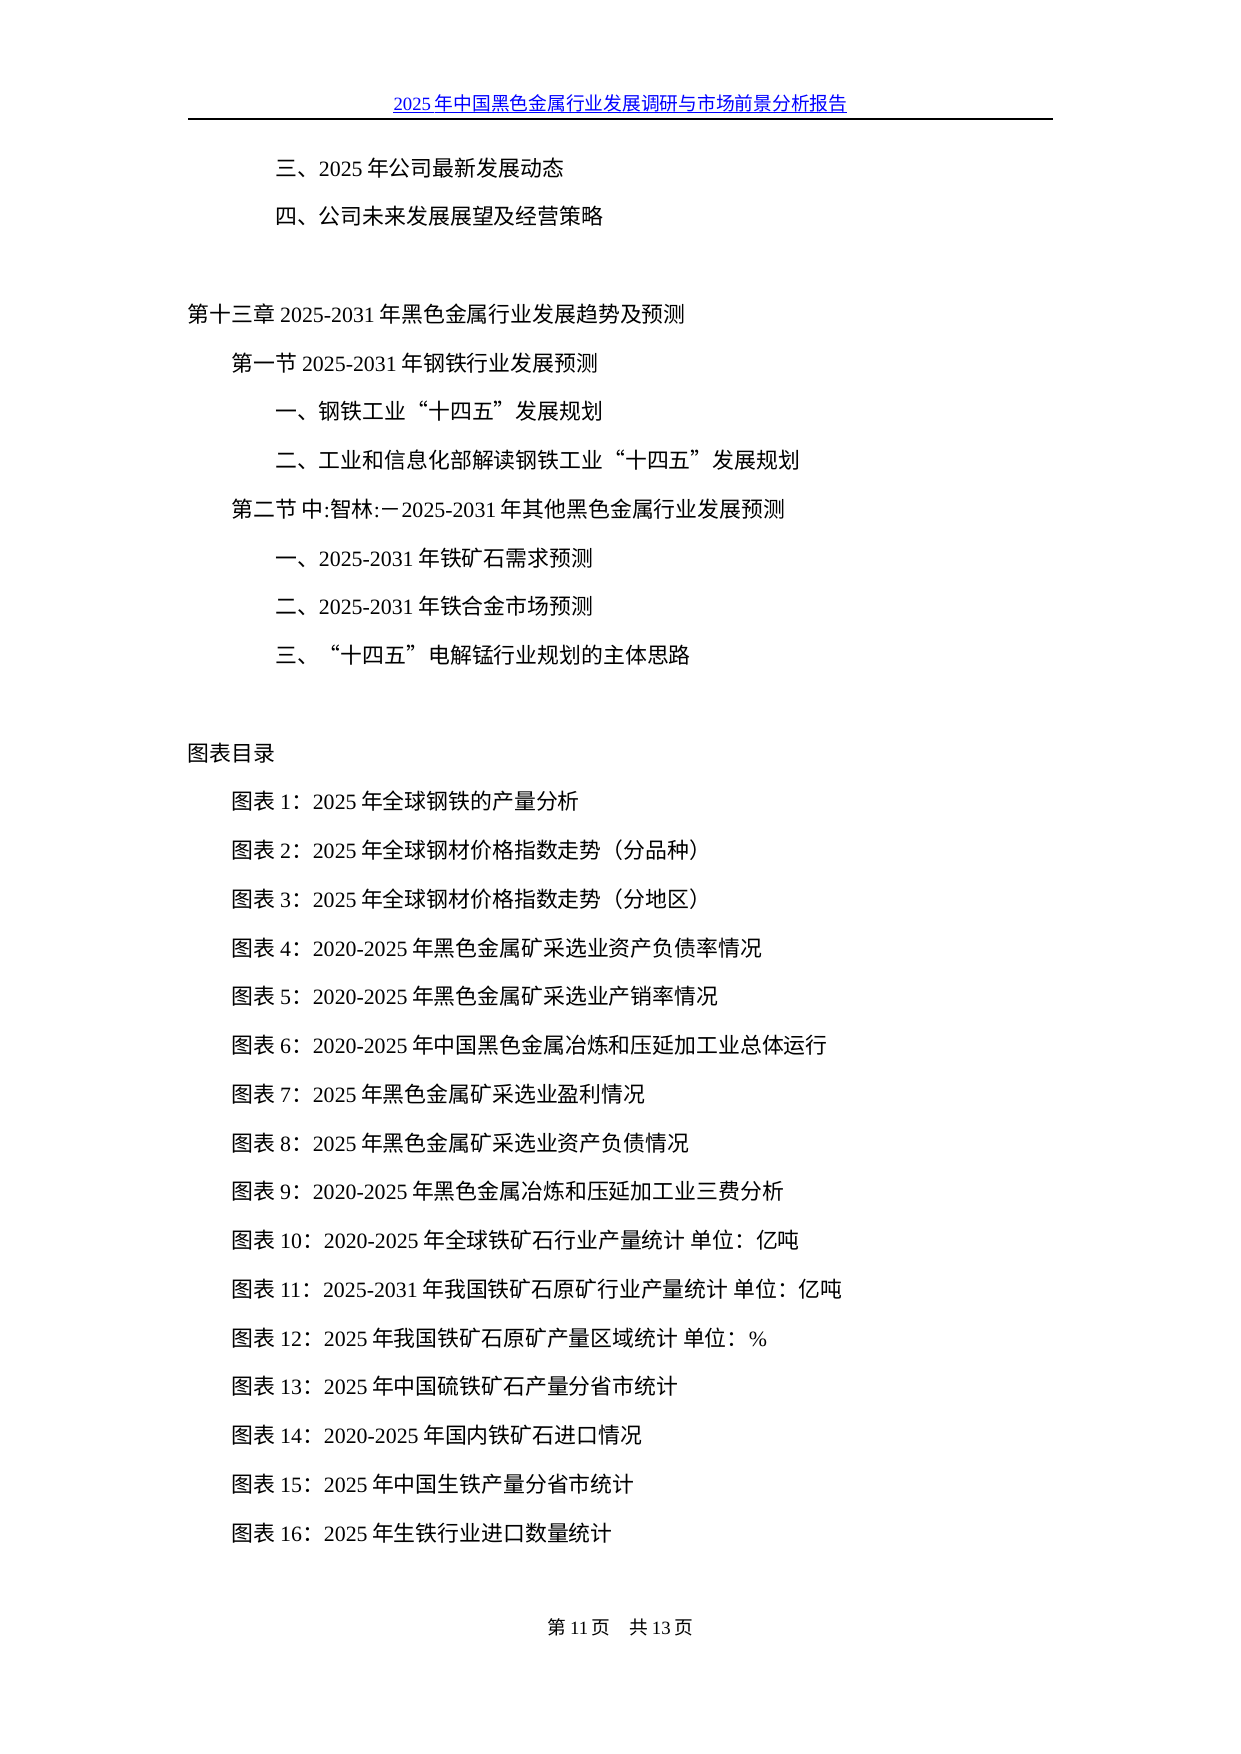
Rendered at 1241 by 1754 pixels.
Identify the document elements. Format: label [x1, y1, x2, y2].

text [187, 150, 1053, 1548]
